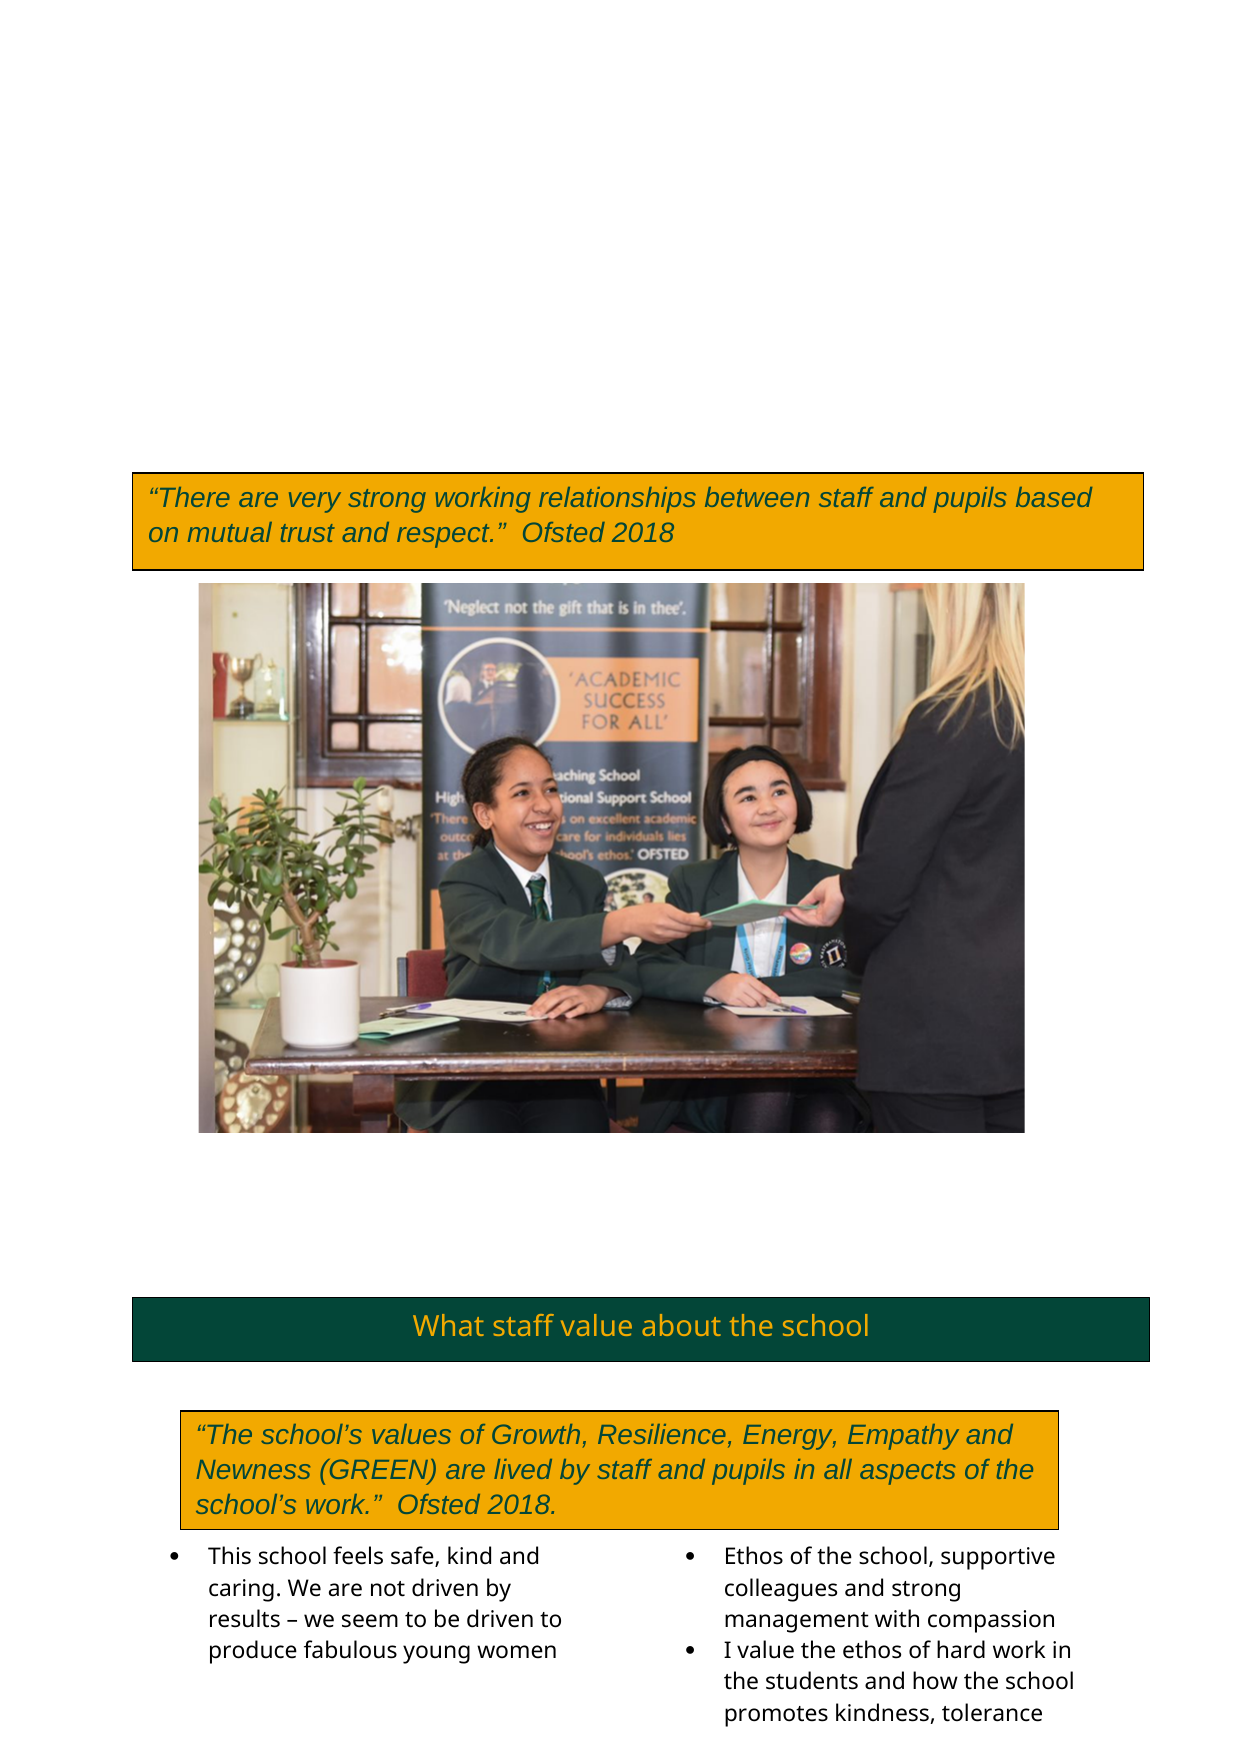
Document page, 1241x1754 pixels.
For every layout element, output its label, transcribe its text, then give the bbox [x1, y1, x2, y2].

list I value the ethos of hard work in the students and how the school promotes kindness, tolerance and maturity amongst the students [686, 1634, 1090, 1728]
list Ethos of the school, supportive colleagues and strong management with compassion [686, 1404, 1090, 1634]
picture [198, 583, 1025, 1133]
list This school feels safe, kind and caring. We are not driven by results – we seem to be driven to produce fabulous young women [170, 1404, 575, 1693]
